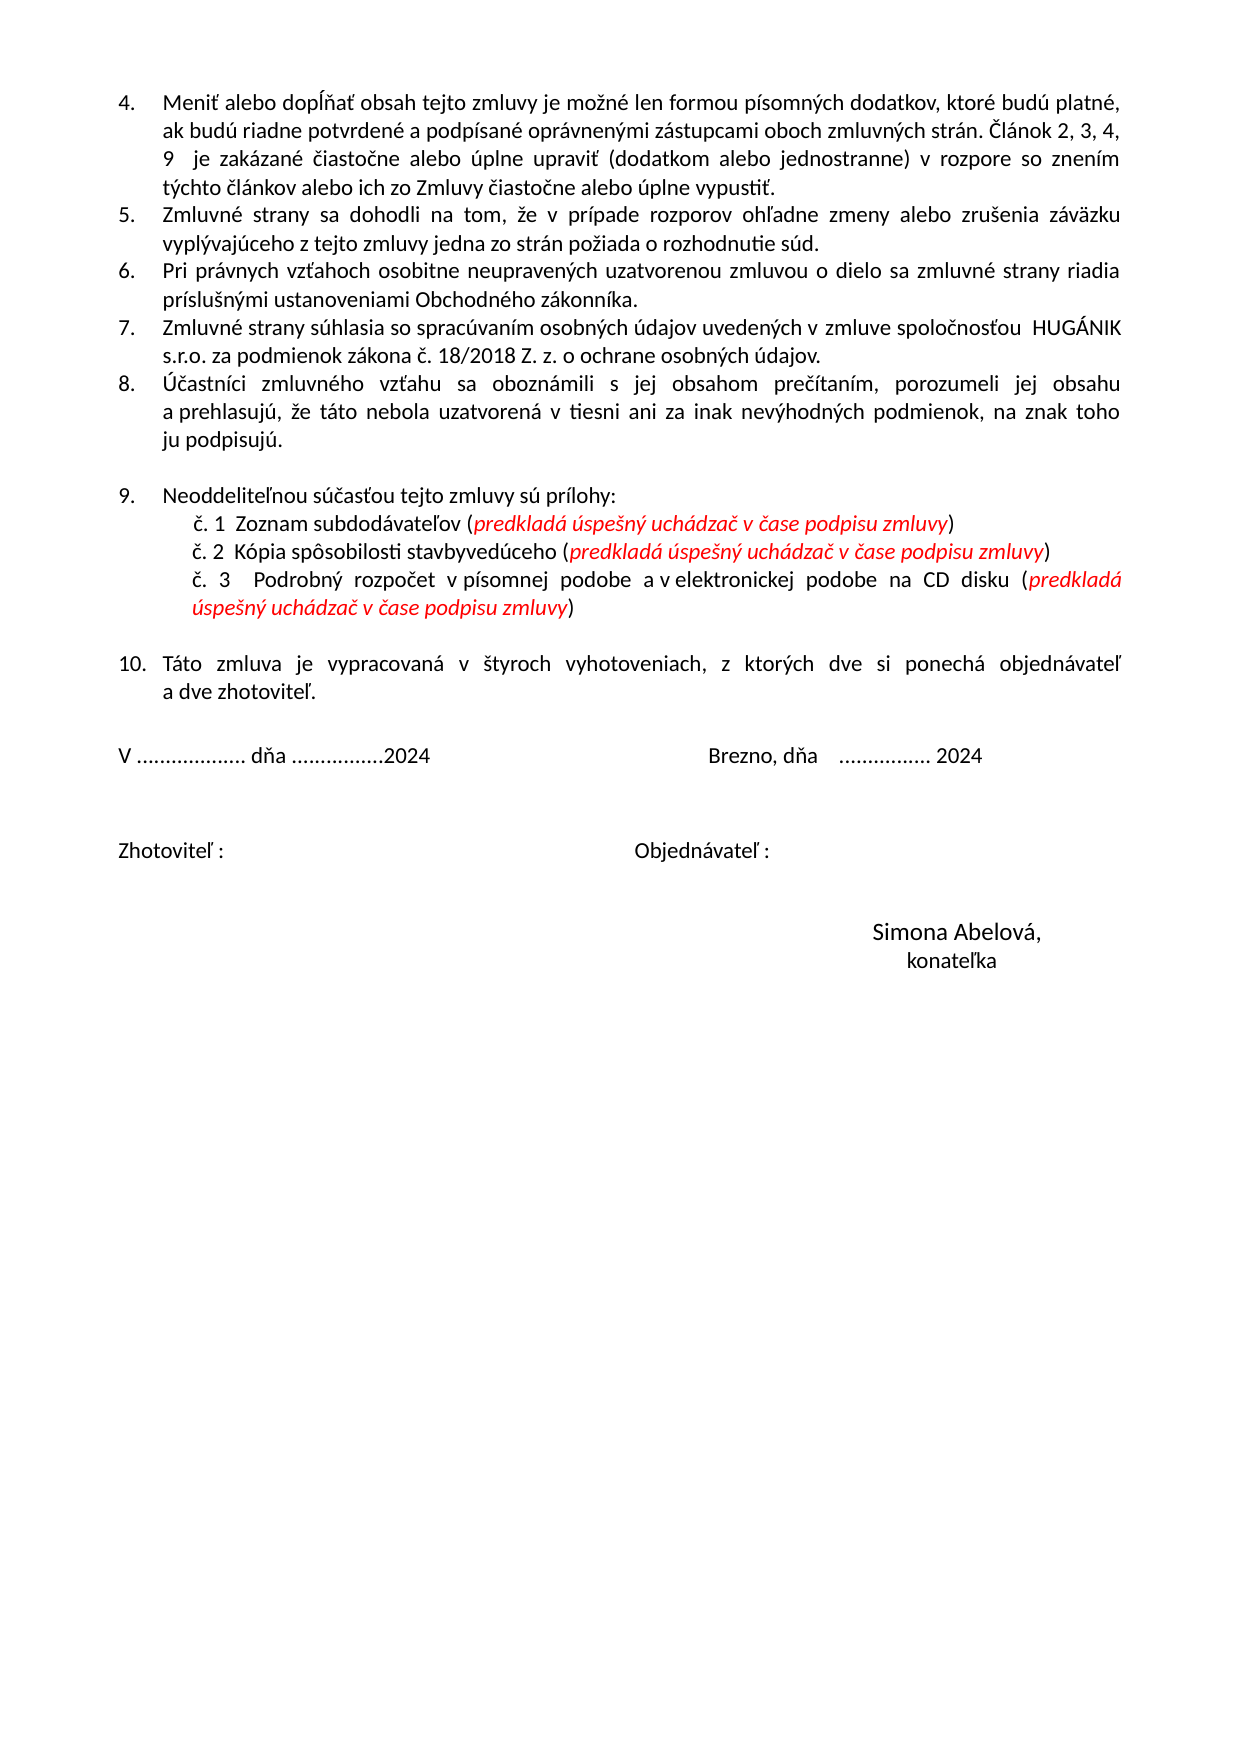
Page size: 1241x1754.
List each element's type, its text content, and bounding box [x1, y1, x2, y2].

text konateľka [856, 947, 1122, 974]
subtitle V ................... dňa ................2024 Brezno, dňa ................ 2024 [118, 742, 1122, 769]
list Táto zmluva je vypracovaná v štyroch vyhotoveniach, z ktorých dve si ponechá objednávateľ a dve zhotoviteľ. [118, 649, 1122, 705]
list Meniť alebo dopĺňať obsah tejto zmluvy je možné len formou písomných dodatkov, ktoré budú platné, ak budú riadne potvrdené a podpísané oprávnenými zástupcami oboch zmluvných strán. Článok 2, 3, 4, 9 je zakázané čiastočne alebo úplne upraviť (dodatkom alebo jednostranne) v rozpore so znením týchto článkov alebo ich zo Zmluvy čiastočne alebo úplne vypustiť. [118, 88, 1122, 201]
list Zmluvné strany sa dohodli na tom, že v prípade rozporov ohľadne zmeny alebo zrušenia záväzku vyplývajúceho z tejto zmluvy jedna zo strán požiada o rozhodnutie súd. [118, 201, 1122, 257]
text č. 3 Podrobný rozpočet v písomnej podobe a v elektronickej podobe na CD disku (predkladá úspešný uchádzač v čase podpisu zmluvy) [192, 565, 1122, 621]
text č. 2 Kópia spôsobilosti stavbyvedúceho (predkladá úspešný uchádzač v čase podpisu zmluvy) [118, 537, 1122, 565]
text Simona Abelová, [856, 916, 1122, 947]
text Zhotoviteľ : Objednávateľ : [118, 836, 1122, 864]
list Účastníci zmluvného vzťahu sa oboznámili s jej obsahom prečítaním, porozumeli jej obsahu a prehlasujú, že táto nebola uzatvorená v tiesni ani za inak nevýhodných podmienok, na znak toho ju podpisujú. [118, 369, 1122, 453]
list Pri právnych vzťahoch osobitne neupravených uzatvorenou zmluvou o dielo sa zmluvné strany riadia príslušnými ustanoveniami Obchodného zákonníka. [118, 257, 1122, 313]
list Zmluvné strany súhlasia so spracúvaním osobných údajov uvedených v zmluve spoločnosťou HUGÁNIK s.r.o. za podmienok zákona č. 18/2018 Z. z. o ochrane osobných údajov. [118, 313, 1122, 369]
list Neoddeliteľnou súčasťou tejto zmluvy sú prílohy: [118, 481, 1122, 509]
text č. 1 Zoznam subdodávateľov (predkladá úspešný uchádzač v čase podpisu zmluvy) [193, 509, 1122, 537]
